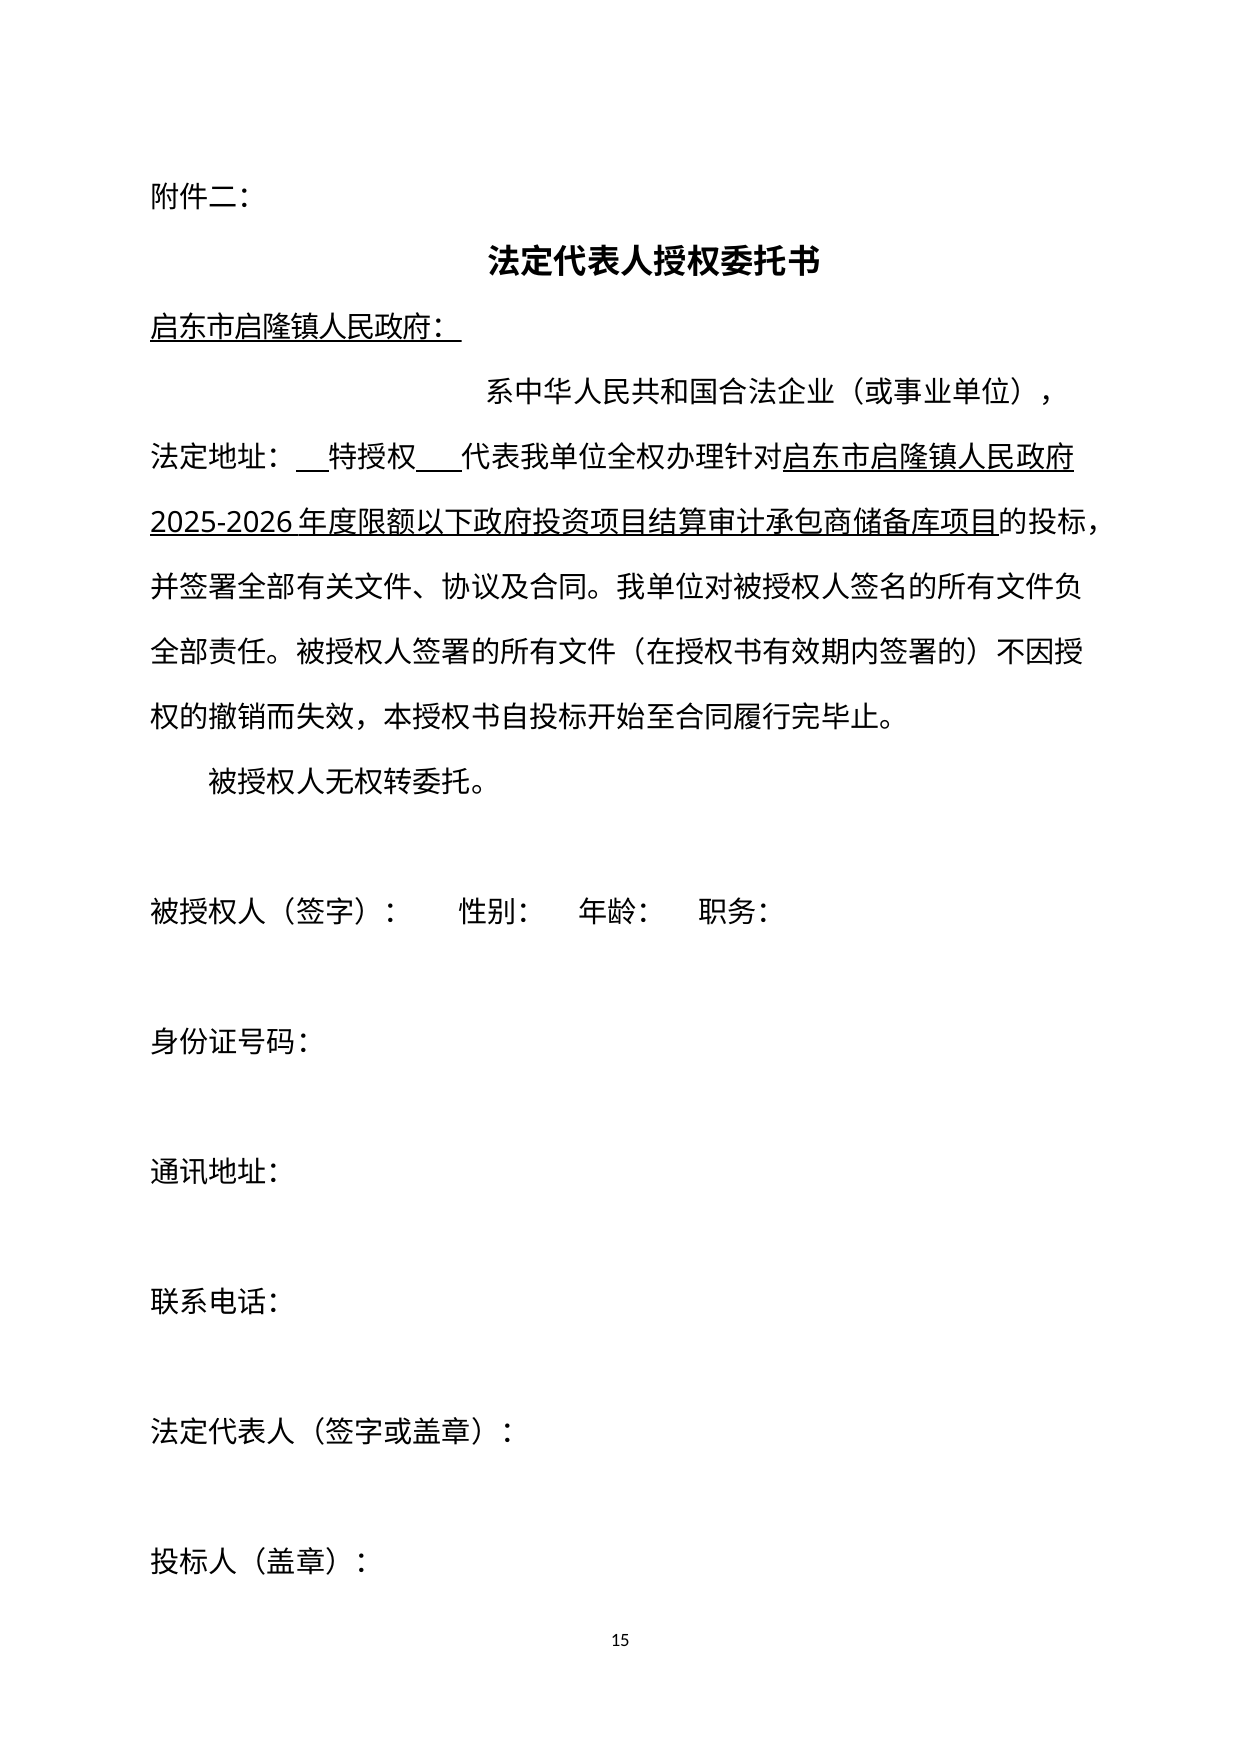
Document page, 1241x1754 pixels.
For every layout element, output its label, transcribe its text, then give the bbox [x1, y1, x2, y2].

text 法定代表人授权委托书 [150, 227, 1090, 292]
text 投标人（盖章）： [150, 1527, 1090, 1592]
text 联系电话： [150, 1267, 1090, 1332]
text 附件二： [150, 162, 1090, 227]
text 身份证号码： [150, 1007, 1090, 1072]
text 被授权人（签字）： 性别： 年龄： 职务： [150, 877, 1090, 942]
text 启东市启隆镇人民政府： [150, 292, 1090, 357]
text 被授权人无权转委托。 [150, 747, 1090, 812]
text 系中华人民共和国合法企业（或事业单位），法定地址： 特授权 代表我单位全权办理针对启东市启隆镇人民政府2025-2026年度限额以下政府投资项目结算审计承包商储备库项目的投标，并签署全部有关文件、协议及合同。我单位对被授权人签名的所有文件负全部责任。被授权人签署的所有文件（在授权书有效期内签署的）不因授权的撤销而失效，本授权书自投标开始至合同履行完毕止。 [150, 357, 1090, 534]
text 通讯地址： [150, 1137, 1090, 1202]
text 法定代表人（签字或盖章）： [150, 1397, 1090, 1462]
text 系中华人民共和国合法企业（或事业单位），法定地址： 特授权 代表我单位全权办理针对启东市启隆镇人民政府2025-2026年度限额以下政府投资项目结算审计承包商储备库项目的投标，并签署全部有关文件、协议及合同。我单位对被授权人签名的所有文件负全部责任。被授权人签署的所有文件（在授权书有效期内签署的）不因授权的撤销而失效，本授权书自投标开始至合同履行完毕止。 [150, 536, 1090, 747]
